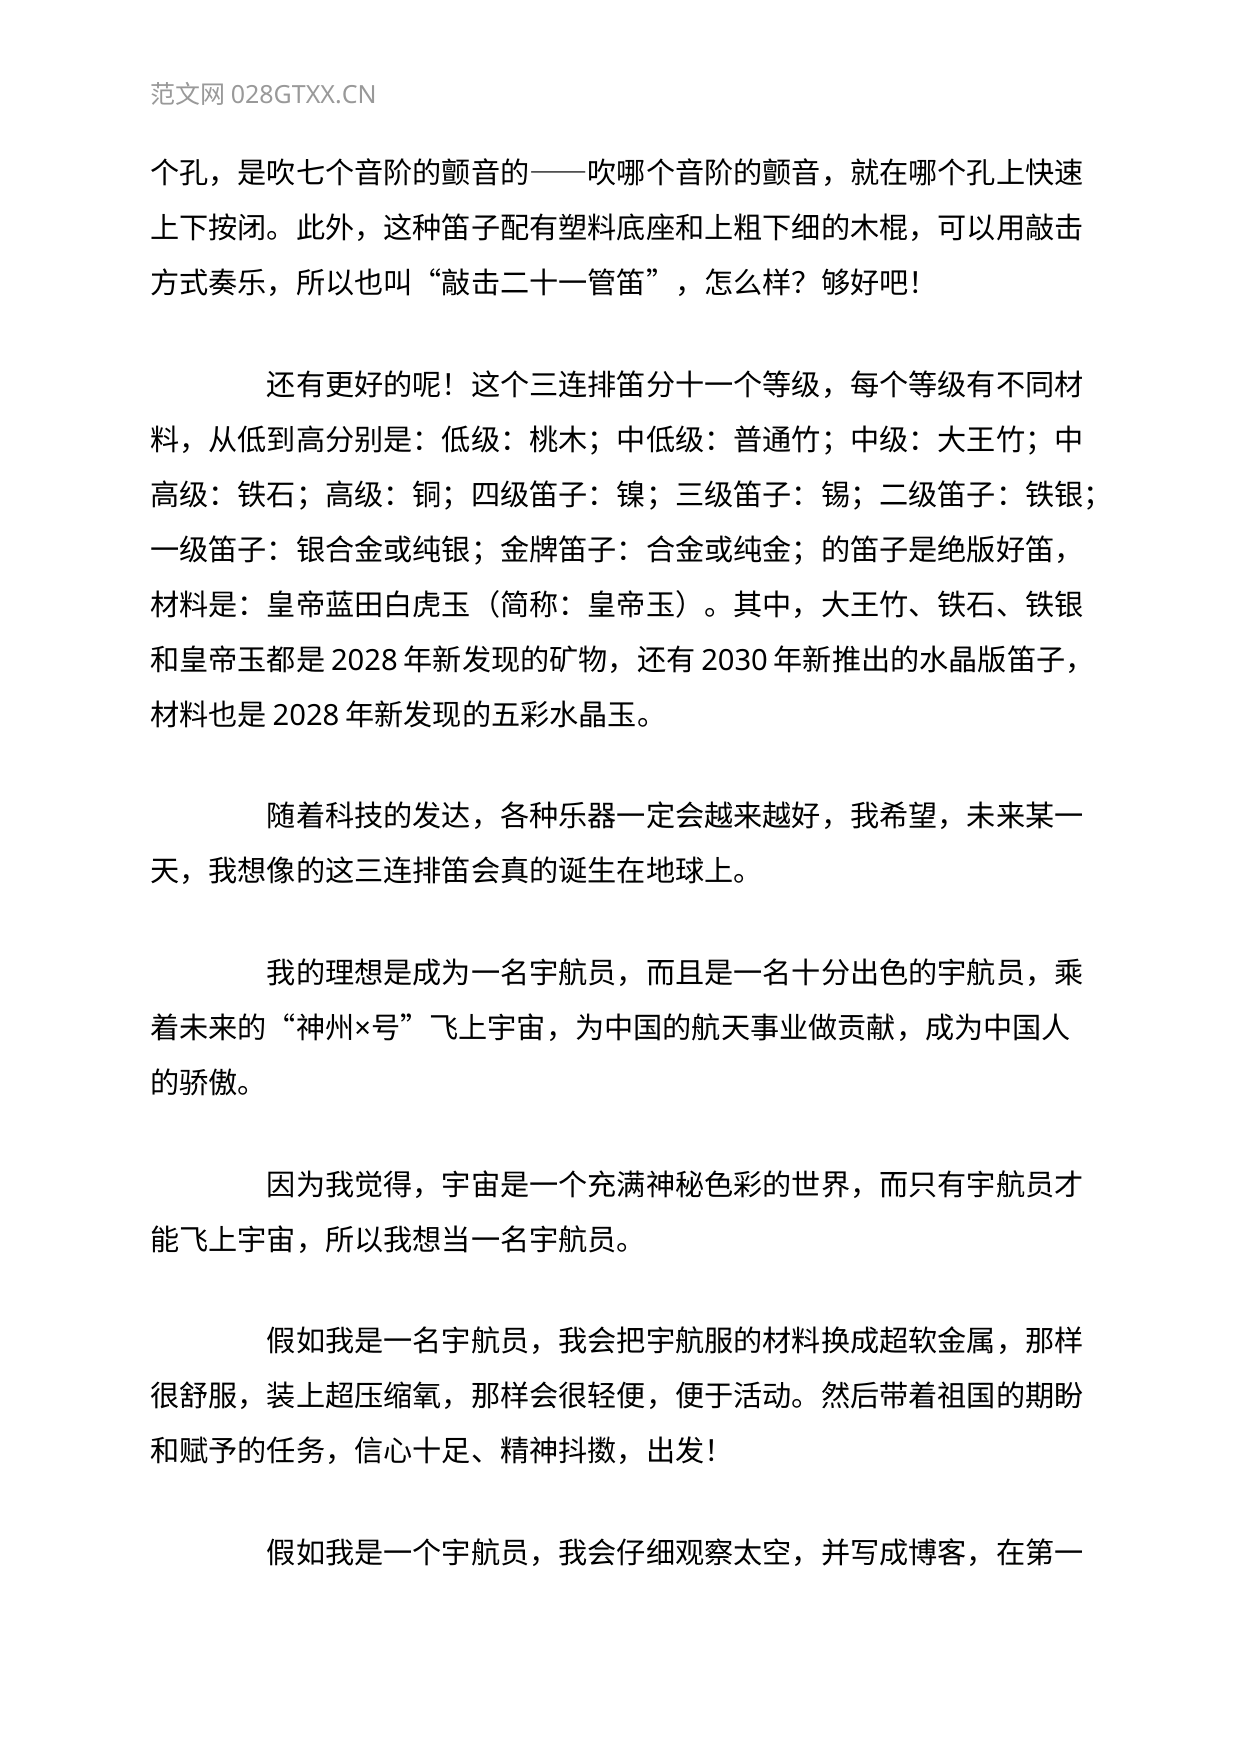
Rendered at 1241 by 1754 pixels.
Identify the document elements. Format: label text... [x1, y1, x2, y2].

text 假如我是一名宇航员，我会把宇航服的材料换成超软金属，那样很舒服，装上超压缩氧，那样会很轻便，便于活动。然后带着祖国的期盼和赋予的任务，信心十足、精神抖擞，出发！ [150, 1318, 1090, 1470]
text 还有更好的呢！这个三连排笛分十一个等级，每个等级有不同材料，从低到高分别是：低级：桃木；中低级：普通竹；中级：大王竹；中高级：铁石；高级：铜；四级笛子：镍；三级笛子：锡；二级笛子：铁银；一级笛子：银合金或纯银；金牌笛子：合金或纯金；的笛子是绝版好笛，材料是：皇帝蓝田白虎玉（简称：皇帝玉）。其中，大王竹、铁石、铁银和皇帝玉都是2028年新发现的矿物，还有2030年新推出的水晶版笛子，材料也是2028年新发现的五彩水晶玉。 [150, 362, 1090, 733]
text 我的理想是成为一名宇航员，而且是一名十分出色的宇航员，乘着未来的“神州×号”飞上宇宙，为中国的航天事业做贡献，成为中国人的骄傲。 [150, 950, 1090, 1102]
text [150, 150, 1090, 302]
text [150, 1529, 1090, 1572]
text 随着科技的发达，各种乐器一定会越来越好，我希望，未来某一天，我想像的这三连排笛会真的诞生在地球上。 [150, 793, 1090, 890]
text 因为我觉得，宇宙是一个充满神秘色彩的世界，而只有宇航员才能飞上宇宙，所以我想当一名宇航员。 [150, 1161, 1090, 1258]
